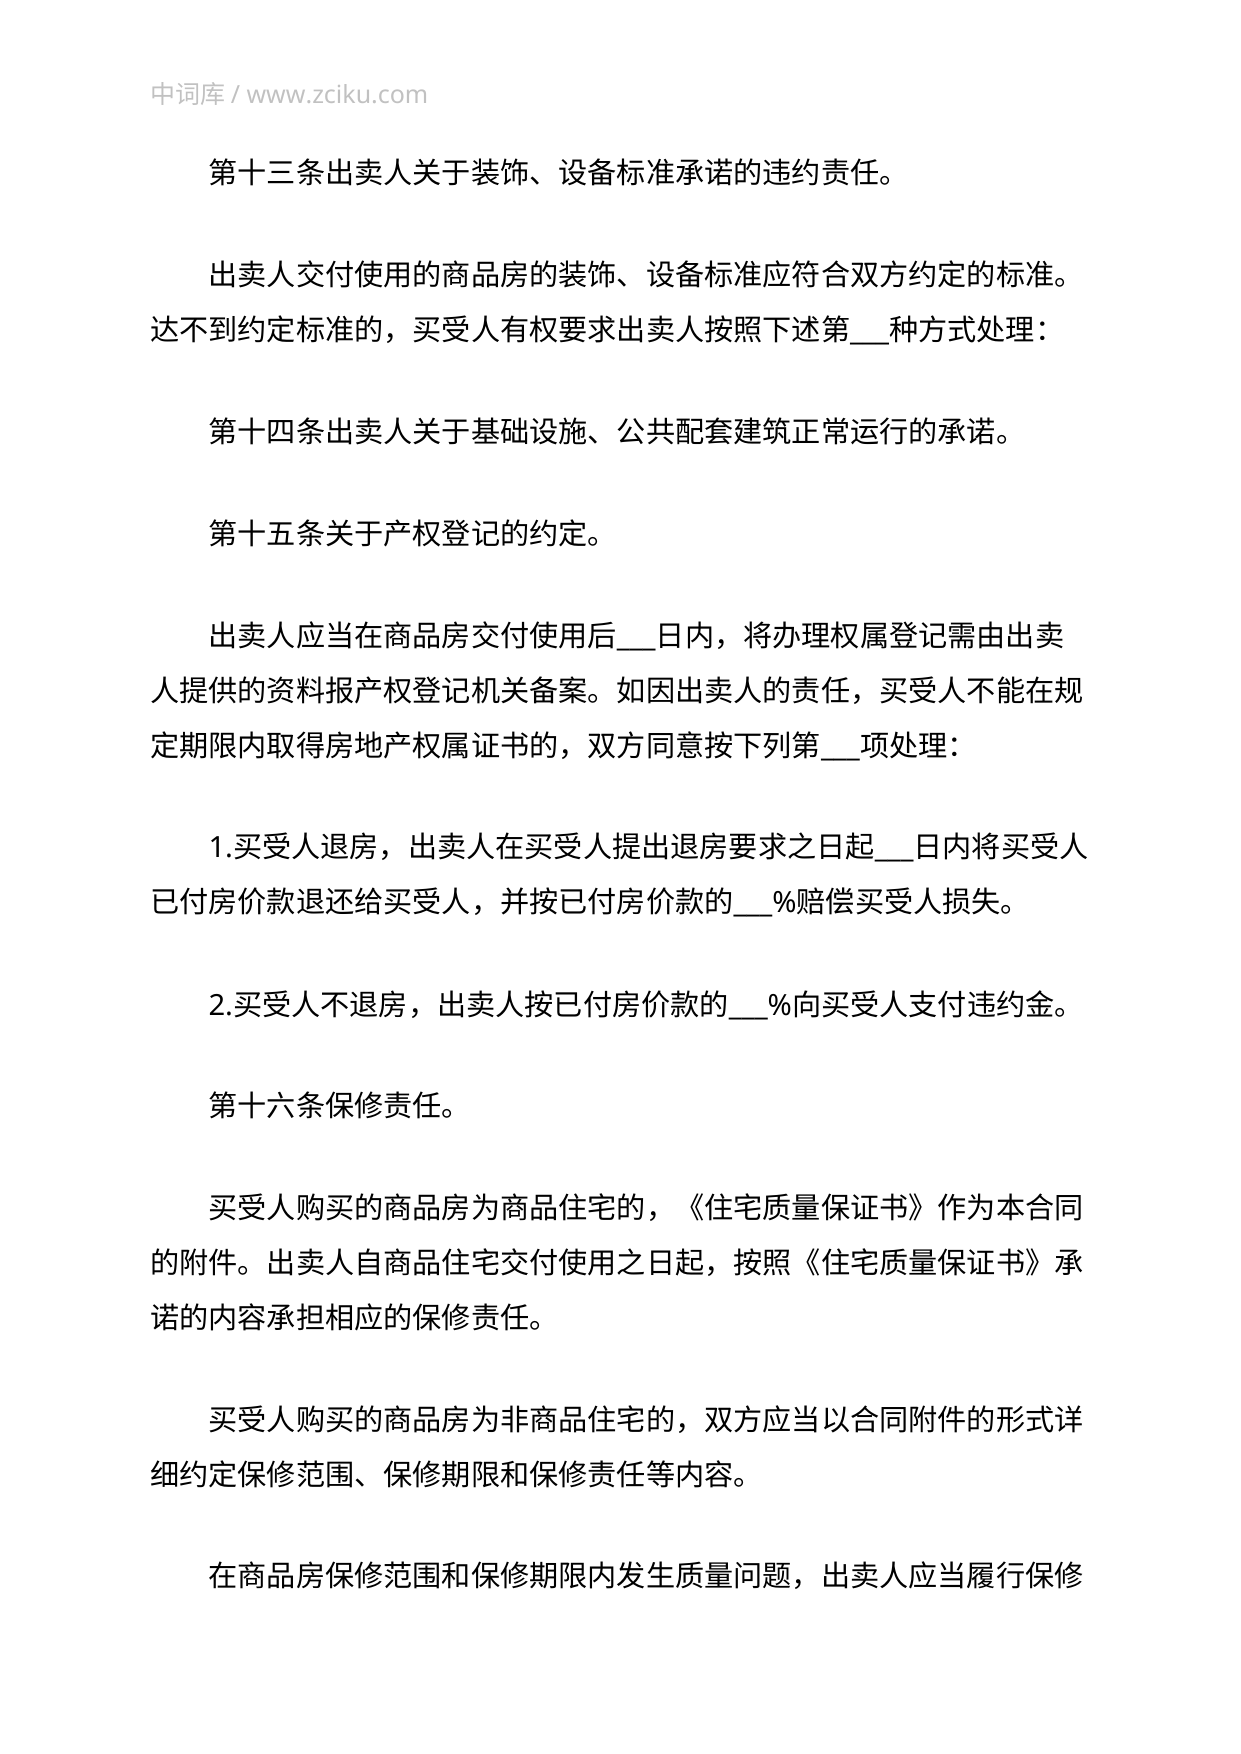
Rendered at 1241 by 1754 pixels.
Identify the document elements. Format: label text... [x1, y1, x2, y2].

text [150, 1553, 1090, 1595]
text 出卖人交付使用的商品房的装饰、设备标准应符合双方约定的标准。达不到约定标准的，买受人有权要求出卖人按照下述第___种方式处理： [150, 252, 1090, 349]
text 1.买受人退房，出卖人在买受人提出退房要求之日起___日内将买受人已付房价款退还给买受人，并按已付房价款的___%赔偿买受人损失。 [150, 824, 1090, 921]
text 买受人购买的商品房为商品住宅的，《住宅质量保证书》作为本合同的附件。出卖人自商品住宅交付使用之日起，按照《住宅质量保证书》承诺的内容承担相应的保修责任。 [150, 1185, 1090, 1337]
text 2.买受人不退房，出卖人按已付房价款的___%向买受人支付违约金。 [150, 981, 1090, 1023]
text 第十五条关于产权登记的约定。 [150, 510, 1090, 553]
text 第十四条出卖人关于基础设施、公共配套建筑正常运行的承诺。 [150, 409, 1090, 451]
text 出卖人应当在商品房交付使用后___日内，将办理权属登记需由出卖人提供的资料报产权登记机关备案。如因出卖人的责任，买受人不能在规定期限内取得房地产权属证书的，双方同意按下列第___项处理： [150, 612, 1090, 764]
text 第十六条保修责任。 [150, 1083, 1090, 1125]
text 第十三条出卖人关于装饰、设备标准承诺的违约责任。 [150, 150, 1090, 192]
text 买受人购买的商品房为非商品住宅的，双方应当以合同附件的形式详细约定保修范围、保修期限和保修责任等内容。 [150, 1396, 1090, 1493]
